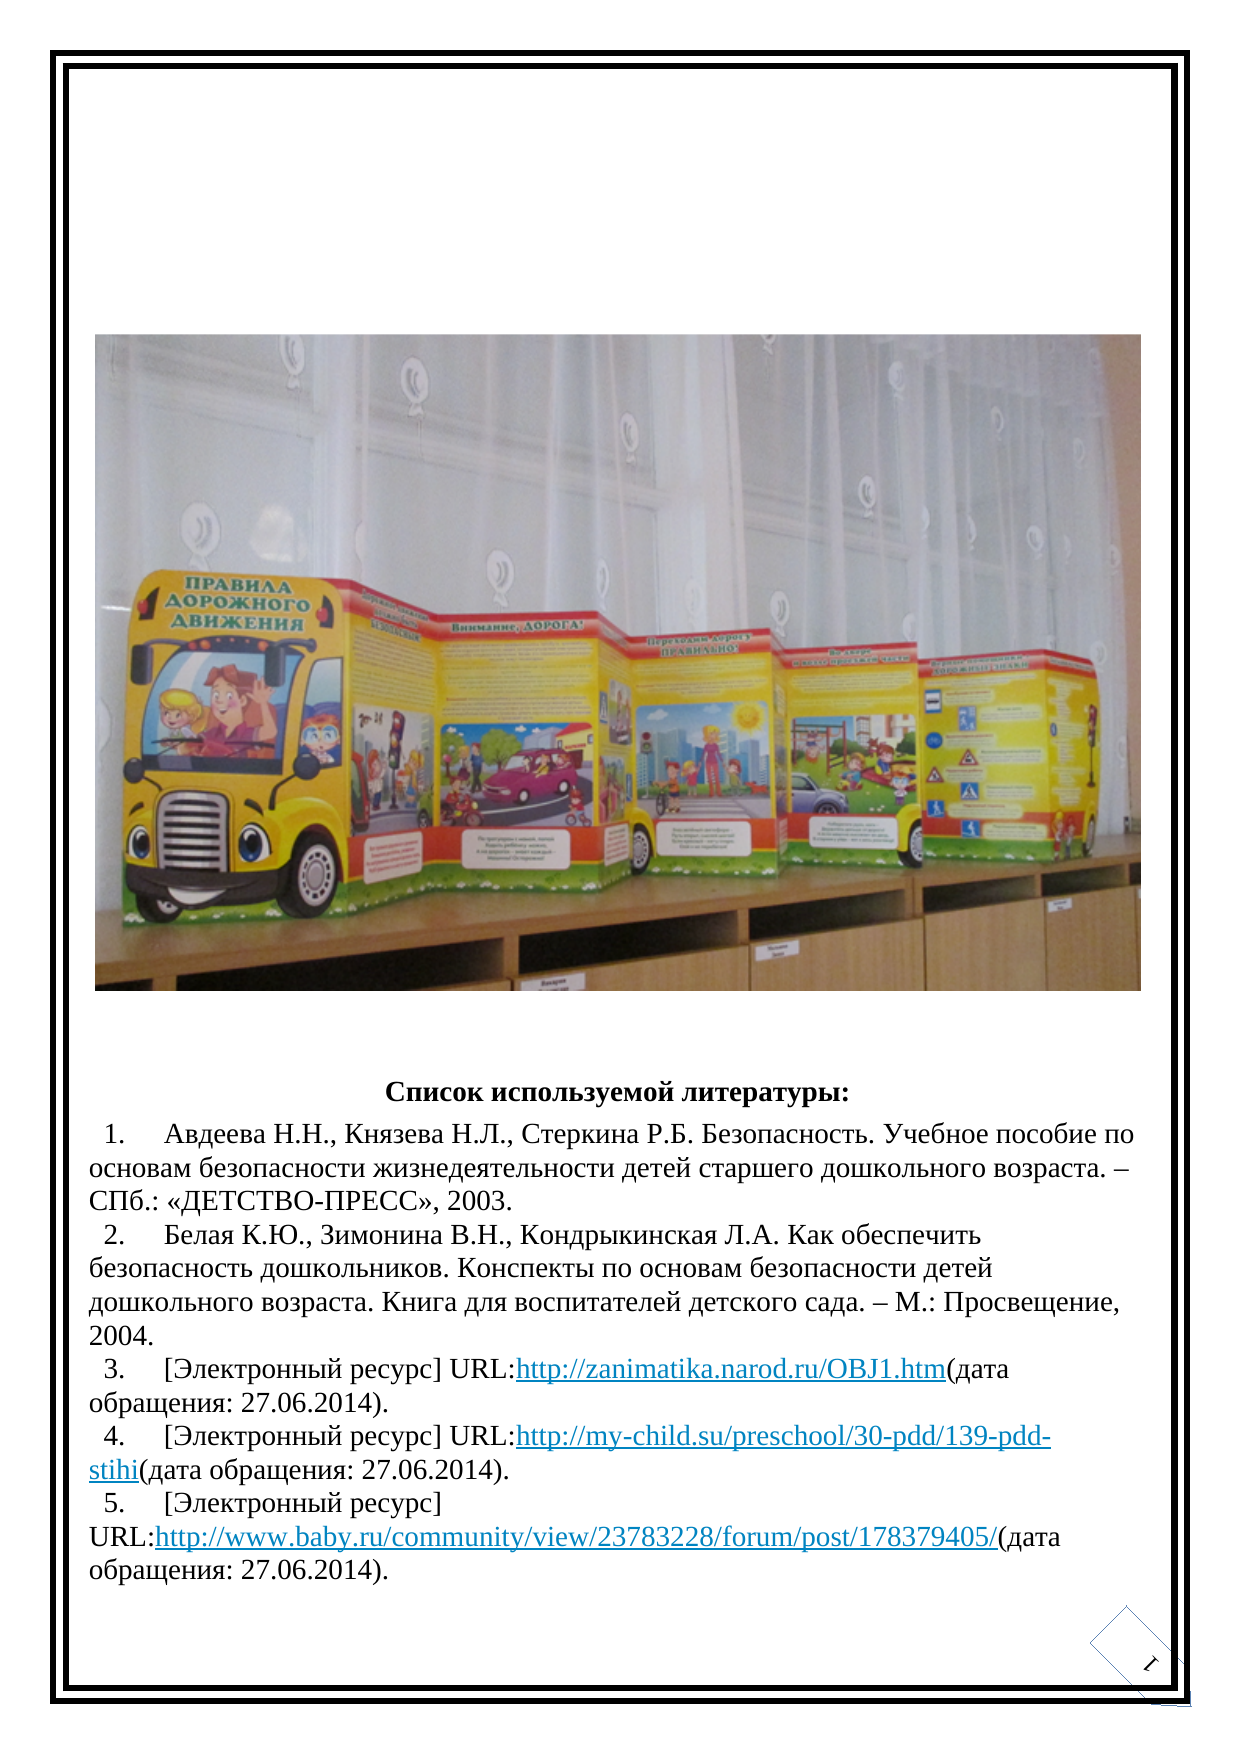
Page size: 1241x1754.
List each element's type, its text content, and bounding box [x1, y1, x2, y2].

list [Электронный ресурс] URL:http://zanimatika.narod.ru/OBJ1.htm(дата обращения: 27.06.2014). [88, 1351, 1147, 1418]
picture [860, 1528, 864, 1544]
list Авдеева Н.Н., Князева Н.Л., Стеркина Р.Б. Безопасность. Учебное пособие по основам безопасности жизнедеятельности детей старшего дошкольного возраста. – СПб.: «ДЕТСТВО-ПРЕСС», 2003. [88, 1116, 1147, 1217]
list [Электронный ресурс] URL:http://www.baby.ru/community/view/23783228/forum/post/178379405/(дата обращения: 27.06.2014). [88, 1485, 1147, 1586]
list Белая К.Ю., Зимонина В.Н., Кондрыкинская Л.А. Как обеспечить безопасность дошкольников. Конспекты по основам безопасности детей дошкольного возраста. Книга для воспитателей детского сада. – М.: Просвещение, 2004. [88, 1217, 1147, 1351]
picture [95, 333, 1141, 991]
list [Электронный ресурс] URL:http://my-child.su/preschool/30-pdd/139-pdd-stihi(дата обращения: 27.06.2014). [88, 1418, 1147, 1485]
text Список используемой литературы: [88, 1062, 1147, 1107]
